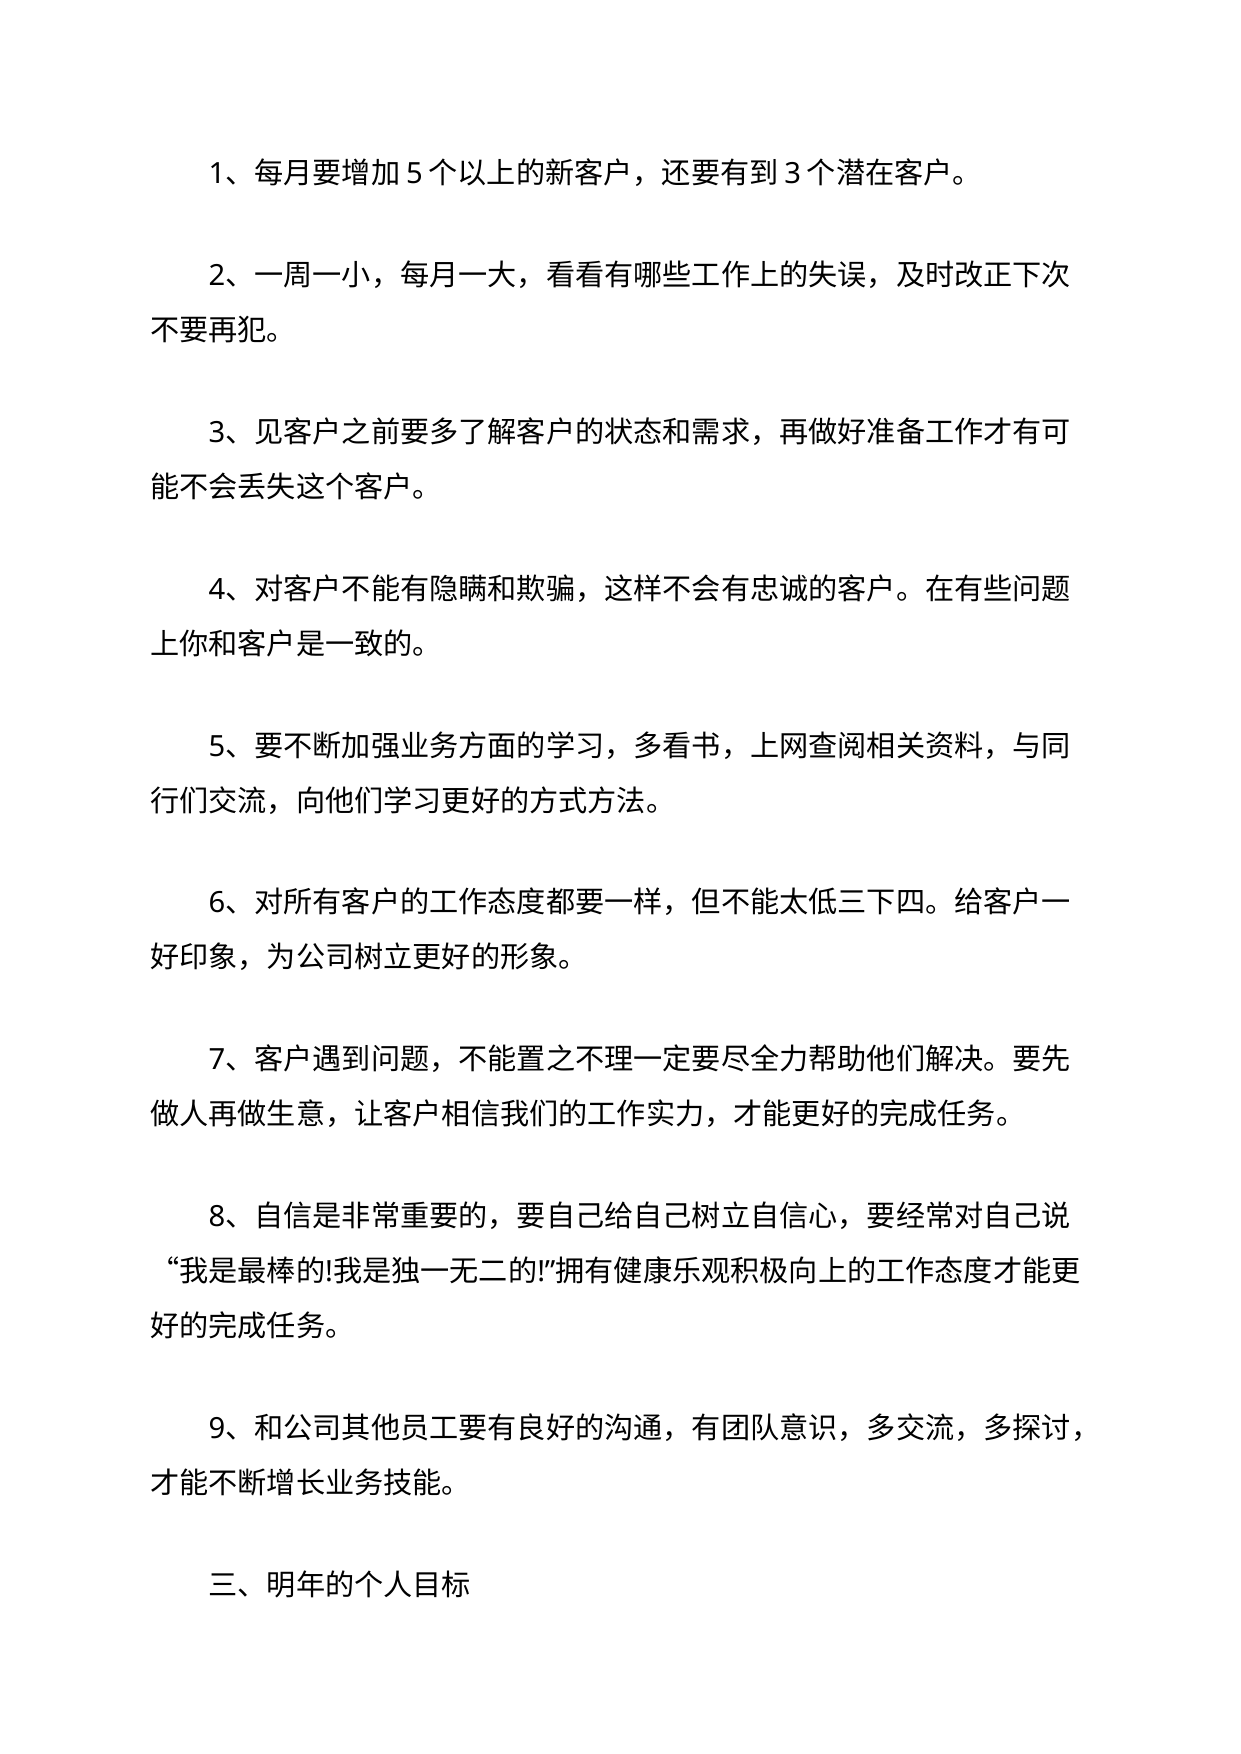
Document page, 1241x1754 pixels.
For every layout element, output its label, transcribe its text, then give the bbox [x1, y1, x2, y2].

text 4、对客户不能有隐瞒和欺骗，这样不会有忠诚的客户。在有些问题上你和客户是一致的。 [150, 566, 1090, 663]
text 7、客户遇到问题，不能置之不理一定要尽全力帮助他们解决。要先做人再做生意，让客户相信我们的工作实力，才能更好的完成任务。 [150, 1036, 1090, 1133]
text 8、自信是非常重要的，要自己给自己树立自信心，要经常对自己说“我是最棒的!我是独一无二的!”拥有健康乐观积极向上的工作态度才能更好的完成任务。 [150, 1193, 1090, 1345]
text 三、明年的个人目标 [150, 1561, 1090, 1603]
text 3、见客户之前要多了解客户的状态和需求，再做好准备工作才有可能不会丢失这个客户。 [150, 409, 1090, 506]
text 2、一周一小，每月一大，看看有哪些工作上的失误，及时改正下次不要再犯。 [150, 252, 1090, 349]
text 5、要不断加强业务方面的学习，多看书，上网查阅相关资料，与同行们交流，向他们学习更好的方式方法。 [150, 722, 1090, 819]
text 1、每月要增加5个以上的新客户，还要有到3个潜在客户。 [150, 150, 1090, 192]
text 9、和公司其他员工要有良好的沟通，有团队意识，多交流，多探讨，才能不断增长业务技能。 [150, 1404, 1090, 1502]
text 6、对所有客户的工作态度都要一样，但不能太低三下四。给客户一好印象，为公司树立更好的形象。 [150, 879, 1090, 976]
